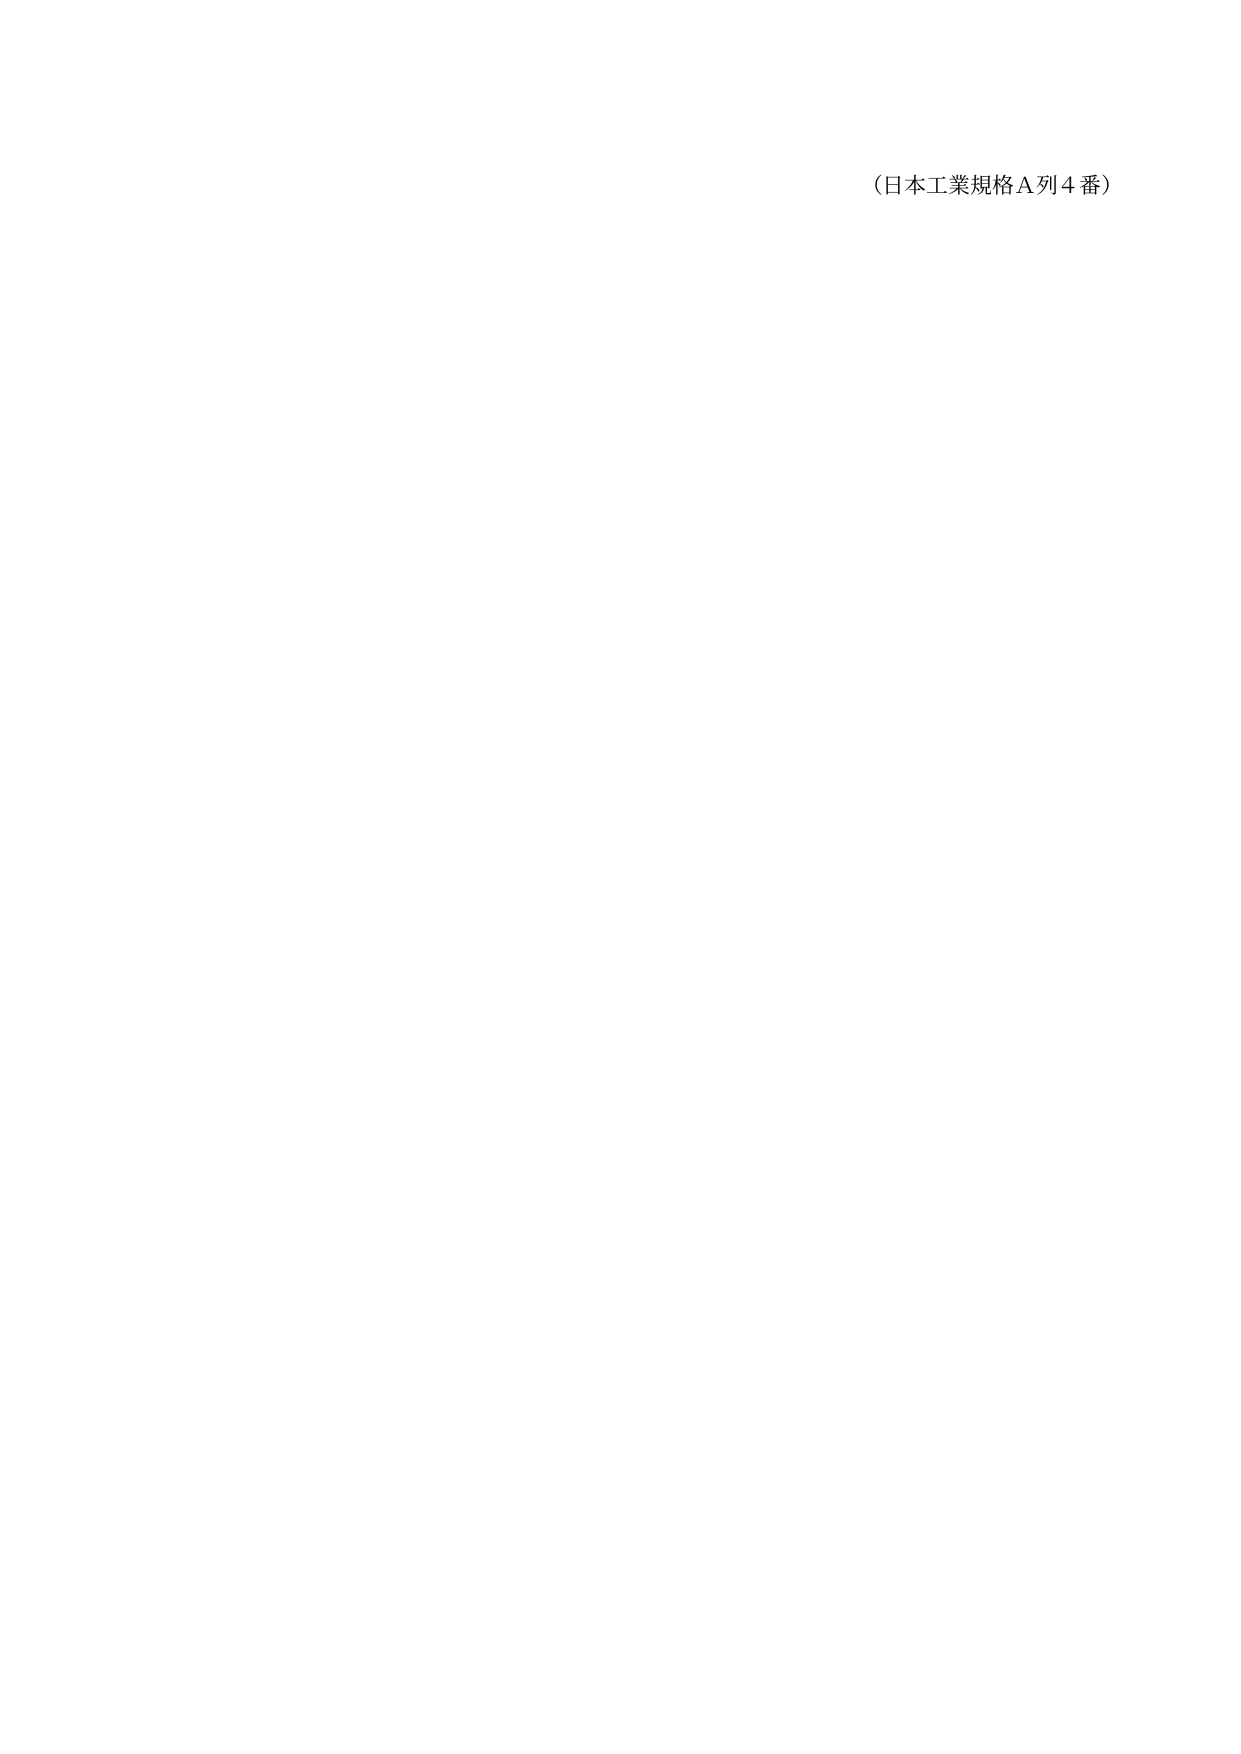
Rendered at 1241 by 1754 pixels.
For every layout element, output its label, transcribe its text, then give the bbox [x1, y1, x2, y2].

text （日本工業規格Ａ列４番） [117, 164, 1123, 204]
